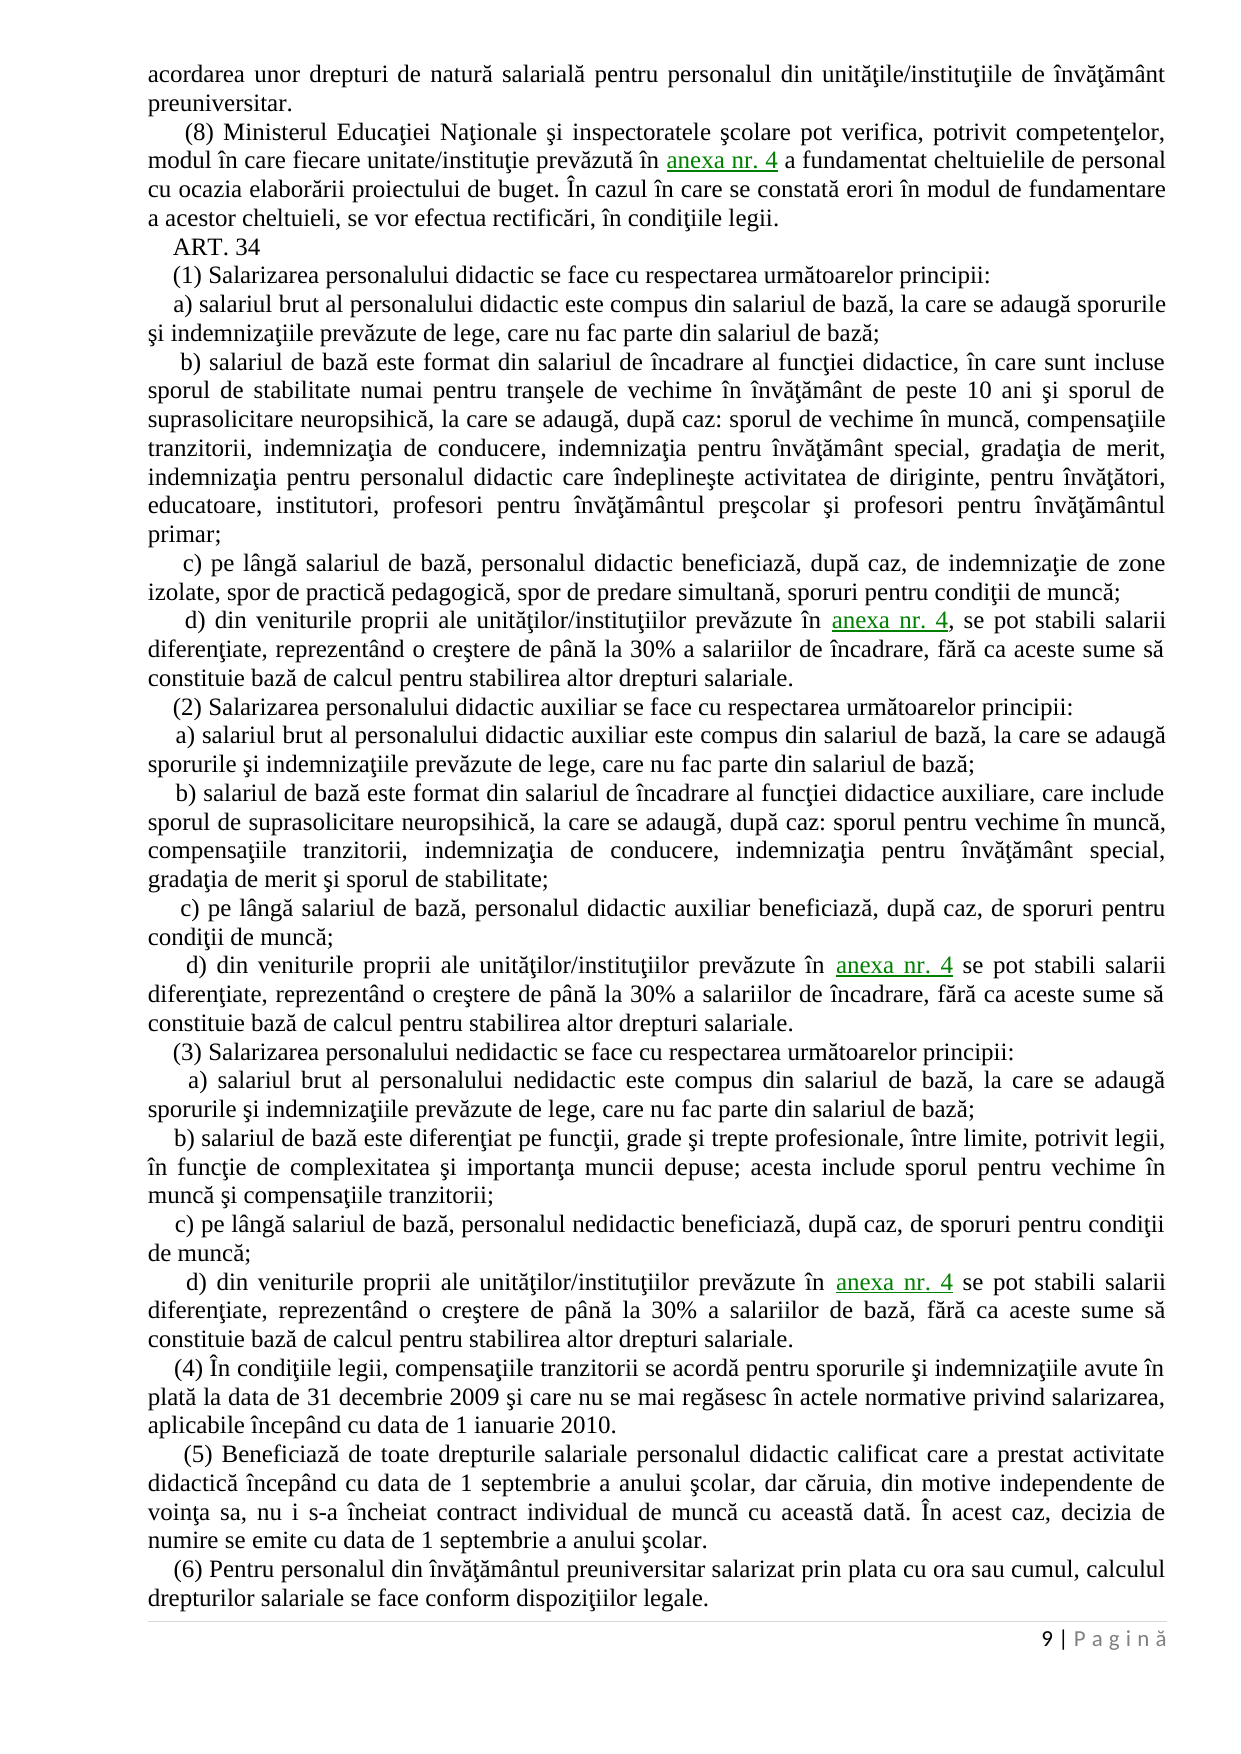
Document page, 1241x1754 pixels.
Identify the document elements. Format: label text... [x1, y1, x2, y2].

text b) salariul de bază este format din salariul de încadrare al funcţiei didactice, în care sunt incluse sporul de stabilitate numai pentru tranşele de vechime în învăţământ de peste 10 ani şi sporul de suprasolicitare neuropsihică, la care se adaugă, după caz: sporul de vechime în muncă, compensaţiile tranzitorii, indemnizaţia de conducere, indemnizaţia pentru învăţământ special, gradaţia de merit, indemnizaţia pentru personalul didactic care îndeplineşte activitatea de diriginte, pentru învăţători, educatoare, institutori, profesori pentru învăţământul preşcolar şi profesori pentru învăţământul primar; [148, 347, 1167, 548]
text b) salariul de bază este format din salariul de încadrare al funcţiei didactice auxiliare, care include sporul de suprasolicitare neuropsihică, la care se adaugă, după caz: sporul pentru vechime în muncă, compensaţiile tranzitorii, indemnizaţia de conducere, indemnizaţia pentru învăţământ special, gradaţia de merit şi sporul de stabilitate; [148, 778, 1167, 893]
text d) din veniturile proprii ale unităţilor/instituţiilor prevăzute în anexa nr. 4 se pot stabili salarii diferenţiate, reprezentând o creştere de până la 30% a salariilor de încadrare, fără ca aceste sume să constituie bază de calcul pentru stabilirea altor drepturi salariale. [148, 950, 1167, 1037]
text (2) Salarizarea personalului didactic auxiliar se face cu respectarea următoarelor principii: [148, 692, 1167, 720]
text (1) Salarizarea personalului didactic se face cu respectarea următoarelor principii: [148, 260, 1167, 289]
text (4) În condiţiile legii, compensaţiile tranzitorii se acordă pentru sporurile şi indemnizaţiile avute în plată la data de 31 decembrie 2009 şi care nu se mai regăsesc în actele normative privind salarizarea, aplicabile începând cu data de 1 ianuarie 2010. [148, 1353, 1167, 1439]
text c) pe lângă salariul de bază, personalul didactic beneficiază, după caz, de indemnizaţie de zone izolate, spor de practică pedagogică, spor de predare simultană, sporuri pentru condiţii de muncă; [148, 548, 1167, 605]
text d) din veniturile proprii ale unităţilor/instituţiilor prevăzute în anexa nr. 4, se pot stabili salarii diferenţiate, reprezentând o creştere de până la 30% a salariilor de încadrare, fără ca aceste sume să constituie bază de calcul pentru stabilirea altor drepturi salariale. [148, 605, 1167, 692]
text a) salariul brut al personalului didactic auxiliar este compus din salariul de bază, la care se adaugă sporurile şi indemnizaţiile prevăzute de lege, care nu fac parte din salariul de bază; [148, 720, 1167, 778]
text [148, 59, 1167, 117]
text (6) Pentru personalul din învăţământul preuniversitar salarizat prin plata cu ora sau cumul, calculul drepturilor salariale se face conform dispoziţiilor legale. [148, 1554, 1167, 1612]
text ART. 34 [148, 232, 1167, 260]
text a) salariul brut al personalului nedidactic este compus din salariul de bază, la care se adaugă sporurile şi indemnizaţiile prevăzute de lege, care nu fac parte din salariul de bază; [148, 1065, 1167, 1123]
text b) salariul de bază este diferenţiat pe funcţii, grade şi trepte profesionale, între limite, potrivit legii, în funcţie de complexitatea şi importanţa muncii depuse; acesta include sporul pentru vechime în muncă şi compensaţiile tranzitorii; [148, 1123, 1167, 1209]
text d) din veniturile proprii ale unităţilor/instituţiilor prevăzute în anexa nr. 4 se pot stabili salarii diferenţiate, reprezentând o creştere de până la 30% a salariilor de bază, fără ca aceste sume să constituie bază de calcul pentru stabilirea altor drepturi salariale. [148, 1267, 1167, 1353]
text (8) Ministerul Educaţiei Naţionale şi inspectoratele şcolare pot verifica, potrivit competenţelor, modul în care fiecare unitate/instituţie prevăzută în anexa nr. 4 a fundamentat cheltuielile de personal cu ocazia elaborării proiectului de buget. În cazul în care se constată erori în modul de fundamentare a acestor cheltuieli, se vor efectua rectificări, în condiţiile legii. [148, 117, 1167, 232]
text (5) Beneficiază de toate drepturile salariale personalul didactic calificat care a prestat activitate didactică începând cu data de 1 septembrie a anului şcolar, dar căruia, din motive independente de voinţa sa, nu i s-a încheiat contract individual de muncă cu această dată. În acest caz, decizia de numire se emite cu data de 1 septembrie a anului şcolar. [148, 1439, 1167, 1554]
text c) pe lângă salariul de bază, personalul nedidactic beneficiază, după caz, de sporuri pentru condiţii de muncă; [148, 1209, 1167, 1267]
text a) salariul brut al personalului didactic este compus din salariul de bază, la care se adaugă sporurile şi indemnizaţiile prevăzute de lege, care nu fac parte din salariul de bază; [148, 289, 1167, 347]
text (3) Salarizarea personalului nedidactic se face cu respectarea următoarelor principii: [148, 1037, 1167, 1065]
text c) pe lângă salariul de bază, personalul didactic auxiliar beneficiază, după caz, de sporuri pentru condiţii de muncă; [148, 893, 1167, 950]
